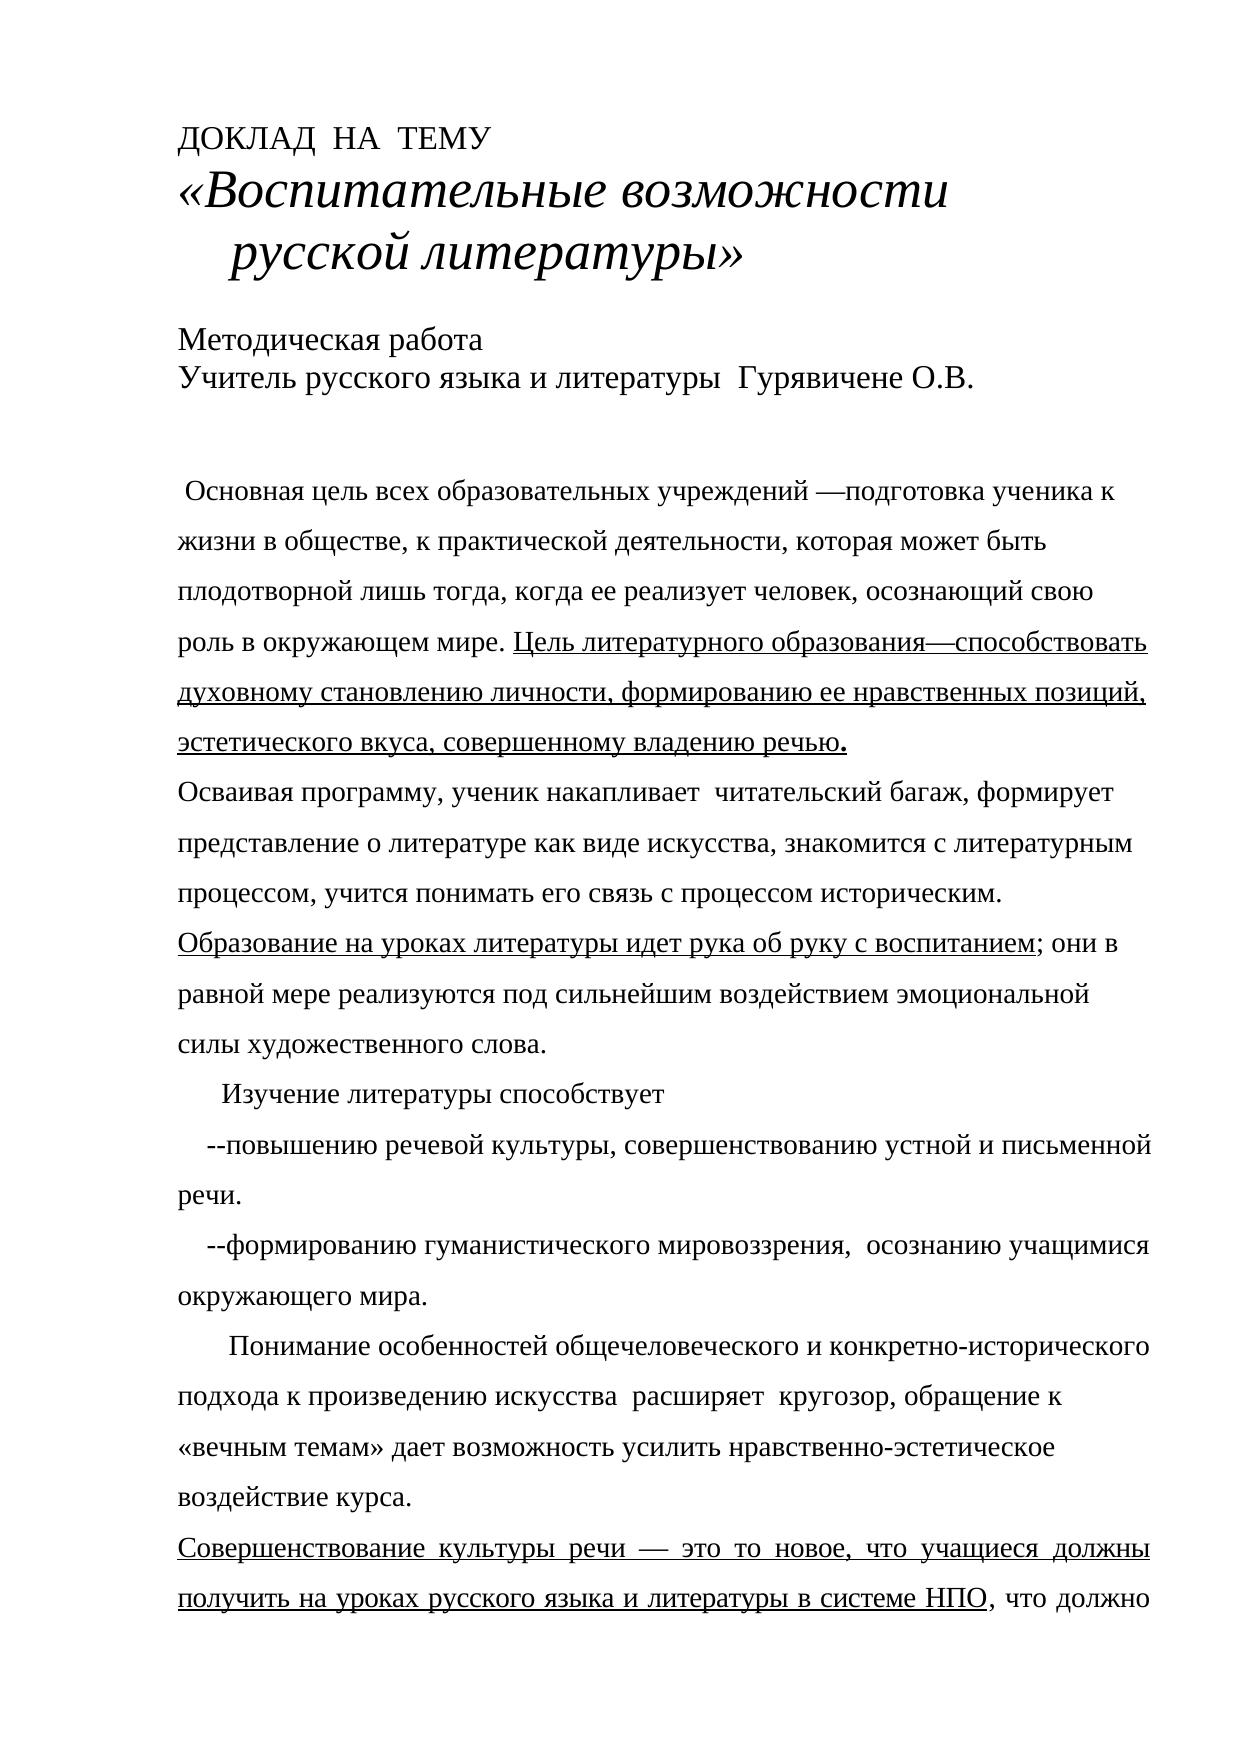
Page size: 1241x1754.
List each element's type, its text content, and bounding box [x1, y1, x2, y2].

text «Воспитательные возможности [177, 156, 1152, 219]
text --формированию гуманистического мировоззрения, осознанию учащимися окружающего мира. [177, 1227, 1152, 1311]
text Образование на уроках литературы идет рука об руку с воспитанием; они в равной мере реализуются под сильнейшим воздействием эмоциональной силы художественного слова. [177, 926, 1152, 1060]
text Учитель русского языка и литературы Гурявичене О.В. [177, 358, 1152, 396]
text Осваивая программу, ученик накапливает читательский багаж, формирует представление о литературе как виде искусства, знакомится с литературным процессом, учится понимать его связь с процессом историческим. [177, 774, 1152, 909]
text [177, 1560, 1150, 1614]
text «вечным темам» дает возможность усилить нравственно-эстетическое воздействие курса. [177, 1429, 1152, 1512]
text Понимание особенностей общечеловеческого и конкретно-исторического подхода к произведению искусства расширяет кругозор, обращение к [177, 1328, 1152, 1412]
text Методическая работа [177, 319, 1152, 358]
text ДОКЛАД НА ТЕМУ [177, 118, 1152, 156]
text --повышению речевой культуры, совершенствованию устной и письменной речи. [177, 1127, 1152, 1211]
text русской литературы» [177, 219, 1152, 281]
text Изучение литературы способствует [177, 1076, 1152, 1110]
text Основная цель всех образовательных учреждений —подготовка ученика к жизни в обществе, к практической деятельности, которая может быть плодотворной лишь тогда, когда ее реализует человек, осознающий свою роль в окружающем мире. Цель литературного образования—способствовать духовному становлению личности, формированию ее нравственных позиций, эстетического вкуса, совершенному владению речью. [177, 473, 1152, 758]
